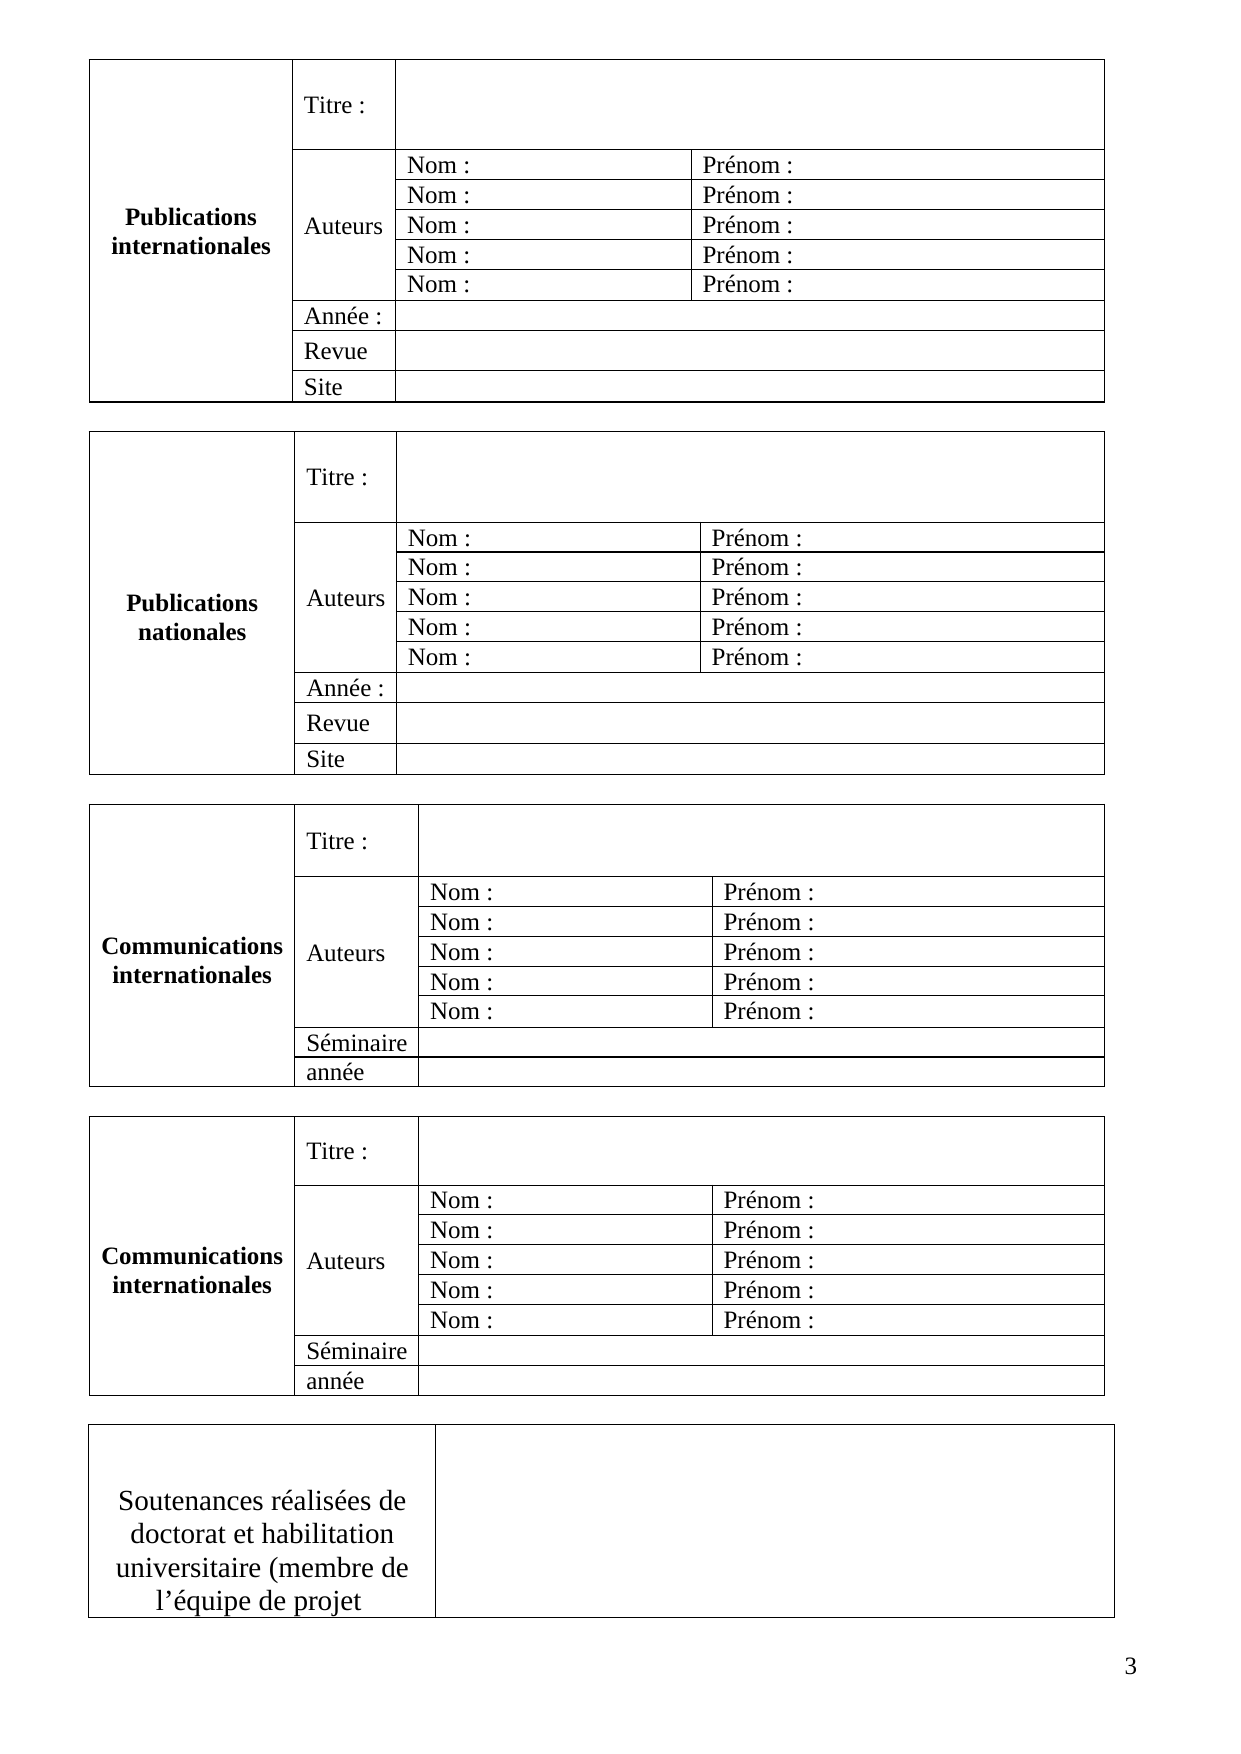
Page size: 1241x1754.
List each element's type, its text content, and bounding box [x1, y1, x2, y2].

table_cell Auteurs [293, 150, 395, 300]
table_cell Prénom : [713, 1305, 1104, 1335]
table_cell Nom : [396, 180, 691, 209]
table_cell Prénom : [713, 877, 1104, 906]
table_header [419, 805, 1104, 876]
table_cell Nom : [396, 270, 691, 300]
table_cell Prénom : [701, 612, 1104, 641]
table_cell [419, 1058, 1104, 1086]
table_cell Prénom : [701, 553, 1104, 581]
table_cell Nom : [397, 523, 700, 551]
table_cell [396, 301, 1104, 329]
table_cell Nom : [396, 150, 691, 179]
table_cell Nom : [397, 642, 700, 672]
table_cell Prénom : [713, 907, 1104, 936]
table_cell [396, 331, 1104, 370]
table_header Titre : [295, 805, 418, 876]
table_cell Nom : [419, 937, 712, 966]
table_cell Auteurs [295, 1186, 418, 1335]
table_cell Prénom : [713, 1186, 1104, 1214]
table_cell Nom : [419, 1215, 712, 1244]
table_cell Séminaire [295, 1028, 418, 1056]
table_header Titre : [293, 60, 395, 149]
table_cell [396, 371, 1104, 401]
table_cell [397, 744, 1104, 774]
table_cell Revue [293, 331, 395, 370]
table_cell Nom : [396, 240, 691, 268]
table_cell Nom : [396, 210, 691, 239]
table_cell Nom : [419, 907, 712, 936]
table_header [436, 1425, 1114, 1617]
table_cell Nom : [419, 967, 712, 995]
table_cell Prénom : [713, 1275, 1104, 1304]
table_cell [419, 1366, 1104, 1394]
table_header [419, 1117, 1104, 1184]
table_cell Prénom : [701, 642, 1104, 672]
table_cell Nom : [419, 1305, 712, 1335]
table_cell Prénom : [692, 240, 1104, 268]
table_cell Auteurs [295, 523, 396, 672]
table_cell Nom : [419, 996, 712, 1027]
table_cell année [295, 1366, 418, 1394]
table_cell Nom : [419, 1245, 712, 1274]
table_cell Prénom : [692, 270, 1104, 300]
table_header Communications internationales [90, 1117, 294, 1394]
table_cell Prénom : [713, 1215, 1104, 1244]
table_header Publications nationales [90, 432, 294, 774]
table_header Titre : [295, 432, 396, 522]
table_cell Prénom : [692, 150, 1104, 179]
table_cell Revue [295, 703, 396, 742]
table_header [396, 60, 1104, 149]
table_cell [397, 703, 1104, 742]
table_cell Nom : [397, 582, 700, 611]
table_cell Prénom : [713, 1245, 1104, 1274]
table_header [397, 432, 1104, 522]
table_cell Année : [295, 673, 396, 702]
table_cell Prénom : [713, 996, 1104, 1027]
table_header Communications internationales [90, 805, 294, 1086]
table_cell Nom : [397, 612, 700, 641]
table_header Publications internationales [90, 60, 292, 401]
table_cell Nom : [397, 553, 700, 581]
table_cell Prénom : [692, 180, 1104, 209]
table_cell Site [293, 371, 395, 401]
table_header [89, 1425, 435, 1617]
table_header Titre : [295, 1117, 418, 1184]
table_cell Auteurs [295, 877, 418, 1027]
table_cell Nom : [419, 1186, 712, 1214]
table_cell année [295, 1058, 418, 1086]
table_cell Prénom : [692, 210, 1104, 239]
table_cell [397, 673, 1104, 702]
table_cell Nom : [419, 1275, 712, 1304]
table_cell Prénom : [701, 582, 1104, 611]
table_cell Séminaire [295, 1336, 418, 1365]
table_cell Nom : [419, 877, 712, 906]
table_cell Année : [293, 301, 395, 329]
table_cell Prénom : [713, 937, 1104, 966]
table_cell [419, 1336, 1104, 1365]
table_cell Site [295, 744, 396, 774]
table_cell [419, 1028, 1104, 1056]
table_cell Prénom : [701, 523, 1104, 551]
table_cell Prénom : [713, 967, 1104, 995]
